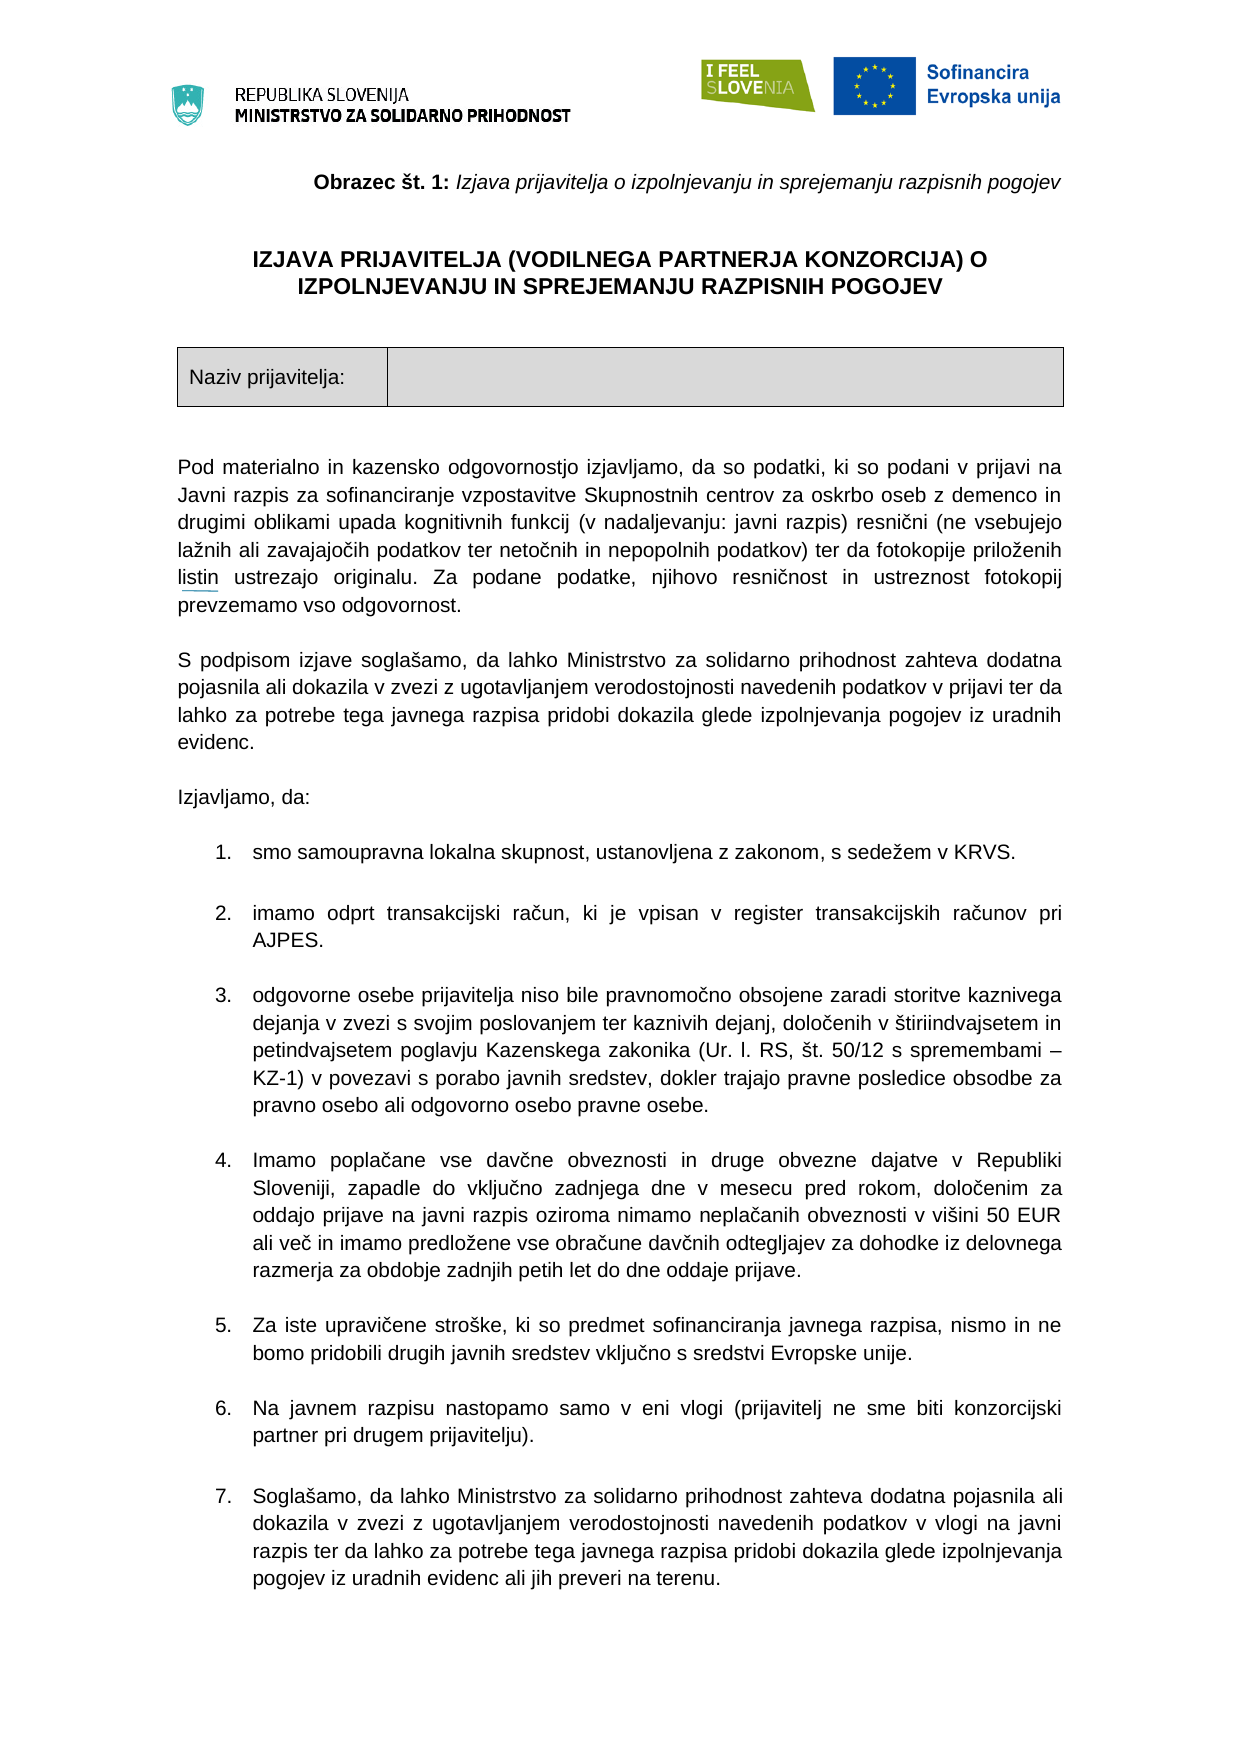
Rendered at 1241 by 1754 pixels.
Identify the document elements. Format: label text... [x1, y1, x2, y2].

list imamo odprt transakcijski račun, ki je vpisan v register transakcijskih računov pri AJPES. [215, 901, 1063, 952]
picture [699, 53, 1063, 119]
text S podpisom izjave soglašamo, da lahko Ministrstvo za solidarno prihodnost zahteva dodatna pojasnila ali dokazila v zvezi z ugotavljanjem verodostojnosti navedenih podatkov v prijavi ter da lahko za potrebe tega javnega razpisa pridobi dokazila glede izpolnjevanja pogojev iz uradnih evidenc. [177, 648, 1063, 754]
list Za iste upravičene stroške, ki so predmet sofinanciranja javnega razpisa, nismo in ne bomo pridobili drugih javnih sredstev vključno s sredstvi Evropske unije. [215, 1313, 1063, 1364]
table_header Naziv prijavitelja: [178, 348, 387, 406]
text Pod materialno in kazensko odgovornostjo izjavljamo, da so podatki, ki so podani v prijavi na Javni razpis za sofinanciranje vzpostavitve Skupnostnih centrov za oskrbo oseb z demenco in drugimi oblikami upada kognitivnih funkcij (v nadaljevanju: javni razpis) resnični (ne vsebujejo lažnih ali zavajajočih podatkov ter netočnih in nepopolnih podatkov) ter da fotokopije priloženih listin ustrezajo originalu. Za podane podatke, njihovo resničnost in ustreznost fotokopij prevzemamo vso odgovornost. [177, 455, 1063, 617]
list smo samoupravna lokalna skupnost, ustanovljena z zakonom, s sedežem v KRVS. [215, 840, 1063, 864]
list Na javnem razpisu nastopamo samo v eni vlogi (prijavitelj ne sme biti konzorcijski partner pri drugem prijavitelju). [215, 1396, 1063, 1447]
list Imamo poplačane vse davčne obveznosti in druge obvezne dajatve v Republiki Sloveniji, zapadle do vključno zadnjega dne v mesecu pred rokom, določenim za oddajo prijave na javni razpis oziroma nimamo neplačanih obveznosti v višini 50 EUR ali več in imamo predložene vse obračune davčnih odtegljajev za dohodke iz delovnega razmerja za obdobje zadnjih petih let do dne oddaje prijave. [215, 1148, 1063, 1282]
text IZJAVA PRIJAVITELJA (VODILNEGA PARTNERJA KONZORCIJA) O IZPOLNJEVANJU IN SPREJEMANJU RAZPISNIH POGOJEV [177, 246, 1063, 299]
text Izjavljamo, da: [177, 785, 1063, 809]
list Soglašamo, da lahko Ministrstvo za solidarno prihodnost zahteva dodatna pojasnila ali dokazila v zvezi z ugotavljanjem verodostojnosti navedenih podatkov v vlogi na javni razpis ter da lahko za potrebe tega javnega razpisa pridobi dokazila glede izpolnjevanja pogojev iz uradnih evidenc ali jih preveri na terenu. [215, 1484, 1063, 1590]
picture [90, 0, 571, 148]
table_header [388, 348, 1063, 406]
list odgovorne osebe prijavitelja niso bile pravnomočno obsojene zaradi storitve kaznivega dejanja v zvezi s svojim poslovanjem ter kaznivih dejanj, določenih v štiriindvajsetem in petindvajsetem poglavju Kazenskega zakonika (Ur. l. RS, št. 50/12 s spremembami – KZ-1) v povezavi s porabo javnih sredstev, dokler trajajo pravne posledice obsodbe za pravno osebo ali odgovorno osebo pravne osebe. [215, 983, 1063, 1117]
